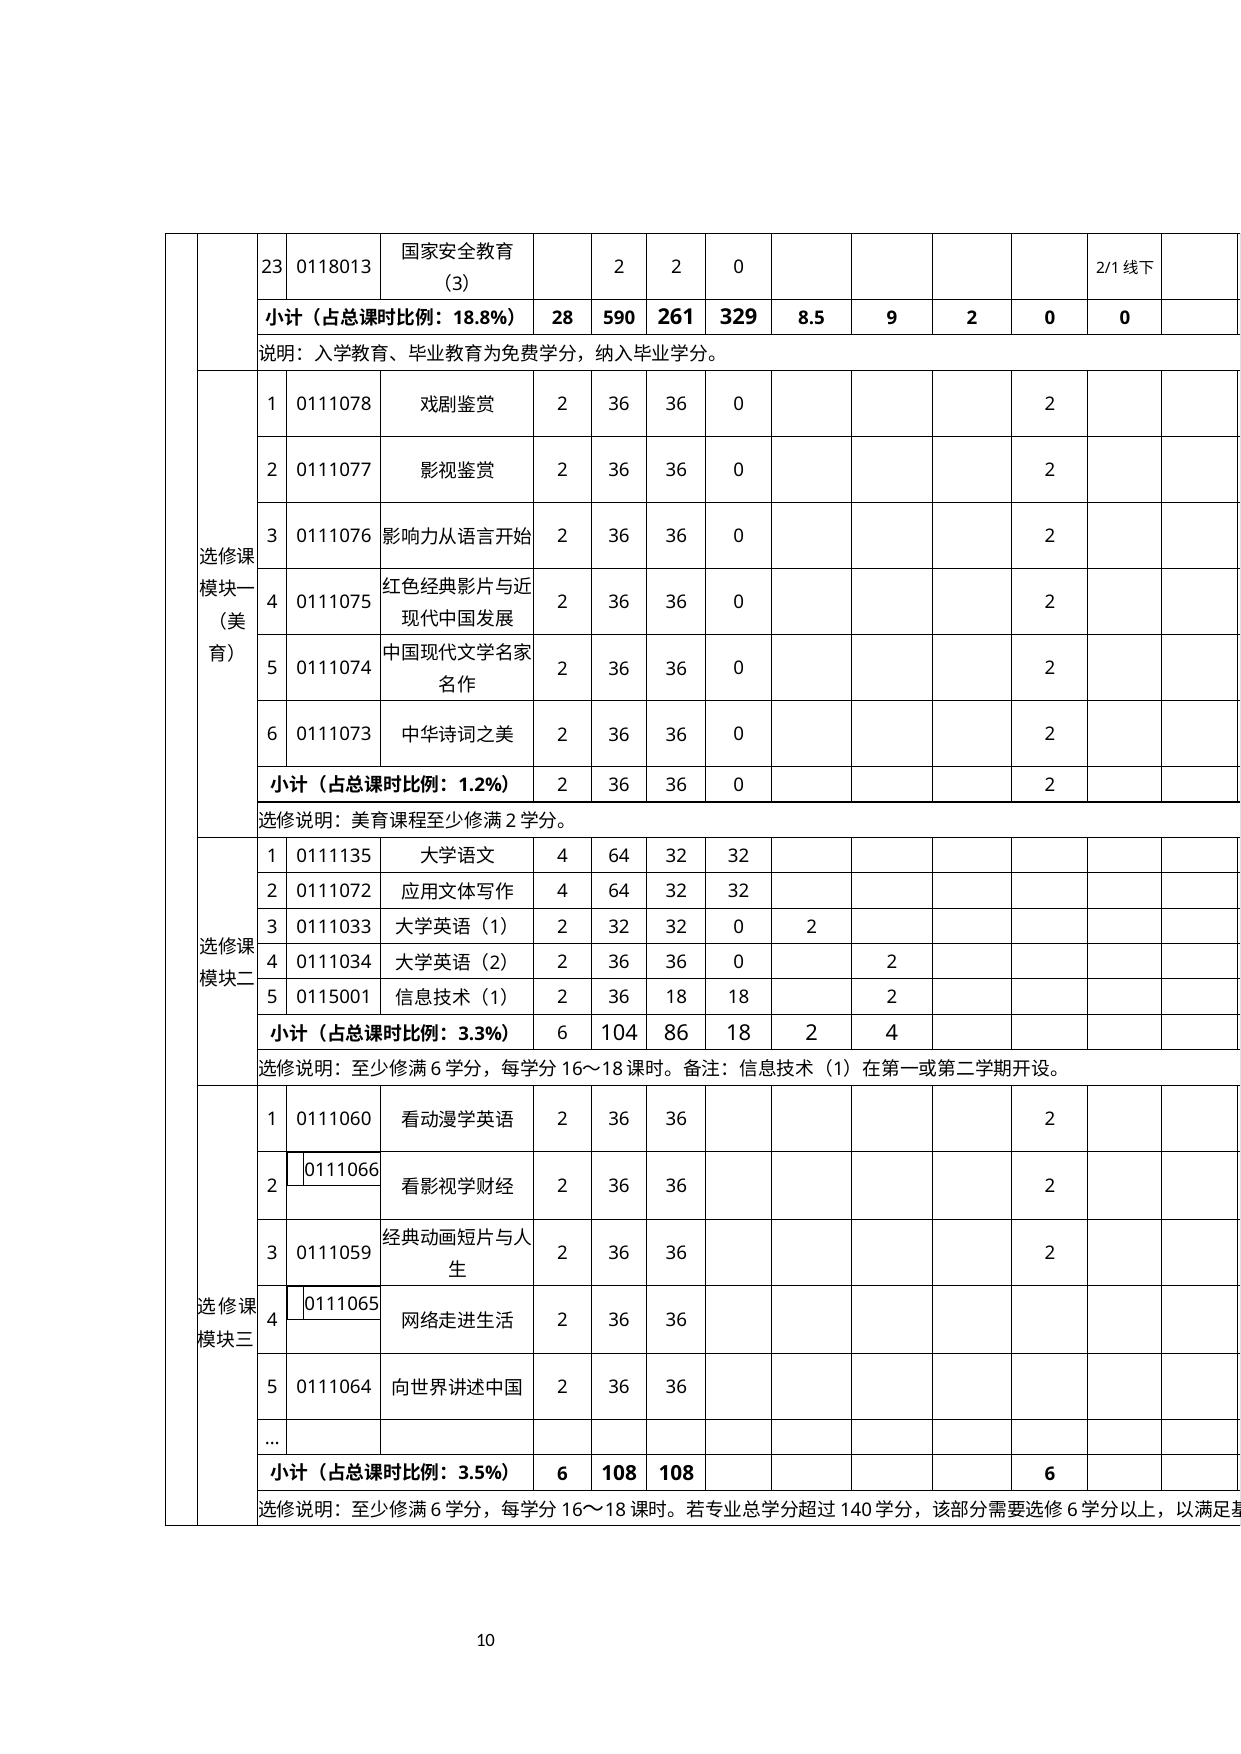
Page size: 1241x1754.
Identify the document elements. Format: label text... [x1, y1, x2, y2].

table_cell 36 [592, 767, 646, 801]
table_cell 36 [592, 569, 646, 634]
table_cell 36 [592, 1152, 646, 1219]
table_cell 2 [1012, 1152, 1087, 1219]
table_cell 小计（占总课时比例：3.3%） [258, 1015, 533, 1049]
table_cell [772, 1354, 851, 1419]
table_cell [1088, 979, 1161, 1014]
table_cell [1162, 1152, 1237, 1219]
table_cell [933, 1086, 1011, 1151]
table_cell 36 [647, 1354, 705, 1419]
table_cell [1012, 979, 1087, 1014]
table_cell [772, 1420, 851, 1454]
table_cell [772, 873, 851, 907]
table_cell 5 [258, 635, 286, 700]
table_cell 0 [1088, 300, 1161, 334]
table_cell [1162, 569, 1237, 634]
table_cell 4 [258, 1286, 286, 1353]
table_cell 2 [534, 635, 591, 700]
table_cell [772, 437, 851, 502]
table_cell [933, 1420, 1011, 1454]
table_cell [772, 838, 851, 872]
table_cell 0 [706, 909, 771, 943]
table_cell [772, 1086, 851, 1151]
table_cell 3 [258, 909, 286, 943]
table_cell 23 [258, 234, 286, 299]
table_cell 0111135 [287, 838, 380, 872]
table_cell 2 [772, 909, 851, 943]
table_cell 6 [534, 1015, 591, 1049]
table_cell 36 [592, 944, 646, 978]
table_cell [1088, 701, 1161, 766]
table_cell [1162, 1354, 1237, 1419]
table_cell 2 [1012, 635, 1087, 700]
table_cell 36 [647, 1086, 705, 1151]
table_cell 2 [534, 371, 591, 436]
table_cell [933, 1455, 1011, 1490]
table_cell [1088, 944, 1161, 978]
table_cell 4 [258, 569, 286, 634]
table_cell 0 [706, 767, 771, 801]
table_cell [852, 635, 932, 700]
table_cell 36 [592, 1220, 646, 1285]
table_cell [304, 1153, 380, 1185]
table_cell 36 [647, 503, 705, 568]
table_cell 36 [647, 437, 705, 502]
table_cell [1088, 437, 1161, 502]
table_cell 64 [592, 873, 646, 907]
table_cell [933, 701, 1011, 766]
table_cell 36 [592, 503, 646, 568]
table_cell 4 [258, 944, 286, 978]
table_cell [852, 767, 932, 801]
table_cell 18 [706, 1015, 771, 1049]
table_cell 选修课模块一（美育） [198, 371, 257, 837]
table_cell 2 [258, 437, 286, 502]
table_cell [706, 1286, 771, 1353]
table_cell [772, 1286, 851, 1353]
table_cell [772, 944, 851, 978]
table_cell 0111072 [287, 873, 380, 907]
table_cell [1088, 1455, 1161, 1490]
table_cell 1 [258, 371, 286, 436]
table_cell [933, 371, 1011, 436]
table_cell [772, 234, 851, 299]
table_cell [1088, 1086, 1161, 1151]
table_cell 2 [772, 1015, 851, 1049]
table_cell [1162, 503, 1237, 568]
table_cell 中国现代文学名家名作 [381, 635, 533, 700]
table_cell 36 [592, 1286, 646, 1353]
table_cell [852, 701, 932, 766]
table_cell 2 [534, 569, 591, 634]
table_cell [852, 1152, 932, 1219]
table_cell 0111078 [287, 371, 380, 436]
table_cell [1162, 767, 1237, 801]
table_cell [1088, 1152, 1161, 1219]
table_cell 2 [534, 979, 591, 1014]
table_cell [772, 1455, 851, 1490]
table_cell 28 [534, 300, 591, 334]
table_cell [706, 1220, 771, 1285]
table_cell [933, 1220, 1011, 1285]
table_cell [1088, 1015, 1161, 1049]
table_cell 4 [852, 1015, 932, 1049]
table_cell [933, 569, 1011, 634]
table_cell 36 [647, 1152, 705, 1219]
table_cell 0111077 [287, 437, 380, 502]
table_cell [852, 1286, 932, 1353]
table_cell 小计（占总课时比例：18.8%） [258, 300, 533, 334]
table_cell 0 [706, 569, 771, 634]
table_cell [1088, 635, 1161, 700]
table_cell [852, 1354, 932, 1419]
table_cell [772, 371, 851, 436]
table_cell [933, 838, 1011, 872]
table_cell 0111075 [287, 569, 380, 634]
table_cell [287, 1320, 380, 1353]
table_cell 2 [1012, 437, 1087, 502]
table_cell 2 [534, 767, 591, 801]
table_cell [1162, 635, 1237, 700]
table_cell … [258, 1420, 286, 1454]
table_cell [933, 1015, 1011, 1049]
table_cell 向世界讲述中国 [381, 1354, 533, 1419]
table_cell 0 [706, 234, 771, 299]
table_cell [1012, 838, 1087, 872]
table_cell [1088, 909, 1161, 943]
table_cell [852, 1220, 932, 1285]
table_cell [1012, 944, 1087, 978]
table_cell [852, 838, 932, 872]
table_cell [1162, 838, 1237, 872]
table_cell [772, 1152, 851, 1219]
table_cell [933, 1286, 1011, 1353]
table_cell [1012, 1015, 1087, 1049]
table_cell 18 [647, 979, 705, 1014]
table_cell 36 [592, 701, 646, 766]
table_cell 36 [647, 1220, 705, 1285]
table_cell [287, 1186, 380, 1219]
table_cell 0111060 [287, 1086, 380, 1151]
table_cell 36 [647, 569, 705, 634]
table_cell 2 [258, 1152, 286, 1219]
table_cell 0118013 [287, 234, 380, 299]
table_cell 2 [1012, 767, 1087, 801]
table_cell 0111074 [287, 635, 380, 700]
table_cell 0 [706, 635, 771, 700]
table_cell [1012, 873, 1087, 907]
table_cell [288, 1287, 303, 1319]
table_cell 看影视学财经 [381, 1152, 533, 1219]
table_cell 32 [706, 873, 771, 907]
table_cell [1088, 1354, 1161, 1419]
table_cell [852, 234, 932, 299]
table_cell [933, 234, 1011, 299]
table_cell 0 [706, 371, 771, 436]
table_cell [706, 1086, 771, 1151]
table_cell 5 [258, 979, 286, 1014]
table_cell [1162, 1086, 1237, 1151]
table_cell [772, 701, 851, 766]
table_cell 1 [258, 1086, 286, 1151]
table_cell [933, 909, 1011, 943]
table_cell [288, 1153, 303, 1185]
table_cell 0 [706, 944, 771, 978]
table_cell 36 [592, 979, 646, 1014]
table_cell [933, 1152, 1011, 1219]
table_cell 信息技术（1） [381, 979, 533, 1014]
table_cell 36 [647, 701, 705, 766]
table_cell [1088, 873, 1161, 907]
table_cell 0111034 [287, 944, 380, 978]
table_cell [304, 1287, 380, 1319]
table_cell [1162, 300, 1237, 334]
table_cell 2 [534, 909, 591, 943]
table_cell 2 [534, 1220, 591, 1285]
table_cell [933, 503, 1011, 568]
table_cell 6 [258, 701, 286, 766]
table_cell [1088, 503, 1161, 568]
table_cell 经典动画短片与人生 [381, 1220, 533, 1285]
table_cell [1162, 1015, 1237, 1049]
table_cell 3 [258, 503, 286, 568]
table_cell 2 [534, 503, 591, 568]
table_cell 36 [592, 371, 646, 436]
table_cell 32 [706, 838, 771, 872]
table_cell [1162, 909, 1237, 943]
table_cell 应用文体写作 [381, 873, 533, 907]
table_cell [1162, 371, 1237, 436]
table_cell 红色经典影片与近现代中国发展 [381, 569, 533, 634]
table_cell 2 [1012, 701, 1087, 766]
table_cell 36 [647, 1286, 705, 1353]
table_cell 32 [647, 873, 705, 907]
table_cell [1162, 1420, 1237, 1454]
table_cell 选修课模块二 [198, 838, 257, 1084]
table_cell [772, 1220, 851, 1285]
table_cell 2 [1012, 1220, 1087, 1285]
table_cell [706, 1152, 771, 1219]
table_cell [258, 1491, 1240, 1525]
table_cell [287, 1420, 380, 1454]
table_cell [852, 1455, 932, 1490]
table_cell 2 [534, 1354, 591, 1419]
table_cell 36 [592, 437, 646, 502]
table_cell 影响力从语言开始 [381, 503, 533, 568]
table_cell 6 [1012, 1455, 1087, 1490]
table_cell 2 [534, 1086, 591, 1151]
table_cell [1162, 944, 1237, 978]
table_cell [933, 1354, 1011, 1419]
table_cell [852, 371, 932, 436]
table_cell [933, 944, 1011, 978]
table_cell 2 [534, 1152, 591, 1219]
table_cell 32 [647, 838, 705, 872]
table_cell [852, 437, 932, 502]
table_cell [1088, 1220, 1161, 1285]
table_cell 0115001 [287, 979, 380, 1014]
table_cell [1162, 1220, 1237, 1285]
table_cell 4 [534, 873, 591, 907]
table_cell [1088, 767, 1161, 801]
table_cell [772, 569, 851, 634]
table_cell [1162, 234, 1237, 299]
table_cell 大学语文 [381, 838, 533, 872]
table_cell 108 [647, 1455, 705, 1490]
table_cell [852, 909, 932, 943]
table_cell [534, 1420, 591, 1454]
table_cell 36 [592, 635, 646, 700]
table_cell 戏剧鉴赏 [381, 371, 533, 436]
table_cell 大学英语（1） [381, 909, 533, 943]
table_cell 9 [852, 300, 932, 334]
table_cell 0 [1012, 300, 1087, 334]
table_cell 36 [647, 944, 705, 978]
table_cell [1012, 1286, 1087, 1353]
table_cell 选修说明：美育课程至少修满2学分。 [258, 803, 1240, 837]
table_cell 2 [534, 701, 591, 766]
table_cell 2 [1012, 371, 1087, 436]
table_cell [706, 1420, 771, 1454]
table_cell 4 [534, 838, 591, 872]
table_cell 36 [592, 1354, 646, 1419]
table_cell [772, 503, 851, 568]
table_cell [1088, 838, 1161, 872]
table_cell 看动漫学英语 [381, 1086, 533, 1151]
table_cell [1012, 234, 1087, 299]
table_cell 3 [258, 1220, 286, 1285]
table_cell 18 [706, 979, 771, 1014]
table_cell [647, 1420, 705, 1454]
table_cell [852, 1420, 932, 1454]
table_cell [772, 767, 851, 801]
table_cell 36 [592, 1086, 646, 1151]
table_cell 0 [706, 503, 771, 568]
table_cell 0111059 [287, 1220, 380, 1285]
table_cell [933, 437, 1011, 502]
table_cell 590 [592, 300, 646, 334]
table_cell 86 [647, 1015, 705, 1049]
table_cell [1088, 371, 1161, 436]
table_cell 2 [1012, 569, 1087, 634]
table_cell [1162, 979, 1237, 1014]
table_cell 36 [647, 371, 705, 436]
table_cell 0111076 [287, 503, 380, 568]
table_cell [1088, 569, 1161, 634]
table_cell 2 [534, 1286, 591, 1353]
table_cell 小计（占总课时比例：3.5%） [258, 1455, 533, 1490]
table_cell [1162, 873, 1237, 907]
table_cell [1162, 437, 1237, 502]
table_cell [1162, 701, 1237, 766]
table_cell 8.5 [772, 300, 851, 334]
table_cell [1088, 1286, 1161, 1353]
table_cell 64 [592, 838, 646, 872]
table_cell 2 [933, 300, 1011, 334]
table_cell 0 [706, 701, 771, 766]
table_cell 261 [647, 300, 705, 334]
table_cell [381, 1420, 533, 1454]
table_cell [1012, 909, 1087, 943]
table_cell 国家安全教育（3） [381, 234, 533, 299]
table_cell 36 [647, 635, 705, 700]
table_cell 中华诗词之美 [381, 701, 533, 766]
table_cell [706, 1354, 771, 1419]
table_cell 说明：入学教育、毕业教育为免费学分，纳入毕业学分。 [258, 335, 1240, 370]
table_cell [772, 635, 851, 700]
table_cell 影视鉴赏 [381, 437, 533, 502]
table_cell [772, 979, 851, 1014]
table_cell [1012, 1354, 1087, 1419]
table_cell 网络走进生活 [381, 1286, 533, 1353]
table_cell [933, 635, 1011, 700]
table_cell 2 [647, 234, 705, 299]
table_cell 0111033 [287, 909, 380, 943]
table_cell 选修课模块三 [198, 1086, 257, 1525]
table_cell [852, 1086, 932, 1151]
table_cell 小计（占总课时比例：1.2%） [258, 767, 533, 801]
table_cell 104 [592, 1015, 646, 1049]
table_cell 2 [852, 944, 932, 978]
table_cell [852, 569, 932, 634]
table_cell 32 [647, 909, 705, 943]
table_cell [1088, 1420, 1161, 1454]
table_cell 2/1线下 [1088, 234, 1161, 299]
table_cell 329 [706, 300, 771, 334]
table_cell [852, 503, 932, 568]
table_cell 6 [534, 1455, 591, 1490]
table_cell 大学英语（2） [381, 944, 533, 978]
table_cell [933, 979, 1011, 1014]
table_cell [592, 1420, 646, 1454]
table_cell 0 [706, 437, 771, 502]
table_cell 108 [592, 1455, 646, 1490]
table_cell 36 [647, 767, 705, 801]
table_cell [933, 767, 1011, 801]
table_cell 2 [258, 873, 286, 907]
table_cell 32 [592, 909, 646, 943]
table_cell [1012, 1420, 1087, 1454]
table_cell 2 [534, 944, 591, 978]
table_cell 0111073 [287, 701, 380, 766]
table_cell 1 [258, 838, 286, 872]
table_cell [1162, 1286, 1237, 1353]
table_cell 选修说明：至少修满6学分，每学分16～18课时。备注：信息技术（1）在第一或第二学期开设。 [258, 1050, 1240, 1084]
table_cell 2 [534, 437, 591, 502]
table_cell 2 [1012, 1086, 1087, 1151]
table_cell [852, 873, 932, 907]
table_cell 2 [852, 979, 932, 1014]
table_cell [933, 873, 1011, 907]
table_cell 5 [258, 1354, 286, 1419]
table_cell [1162, 1455, 1237, 1490]
table_cell 2 [592, 234, 646, 299]
table_cell 2 [1012, 503, 1087, 568]
table_cell [706, 1455, 771, 1490]
table_cell 0111064 [287, 1354, 380, 1419]
